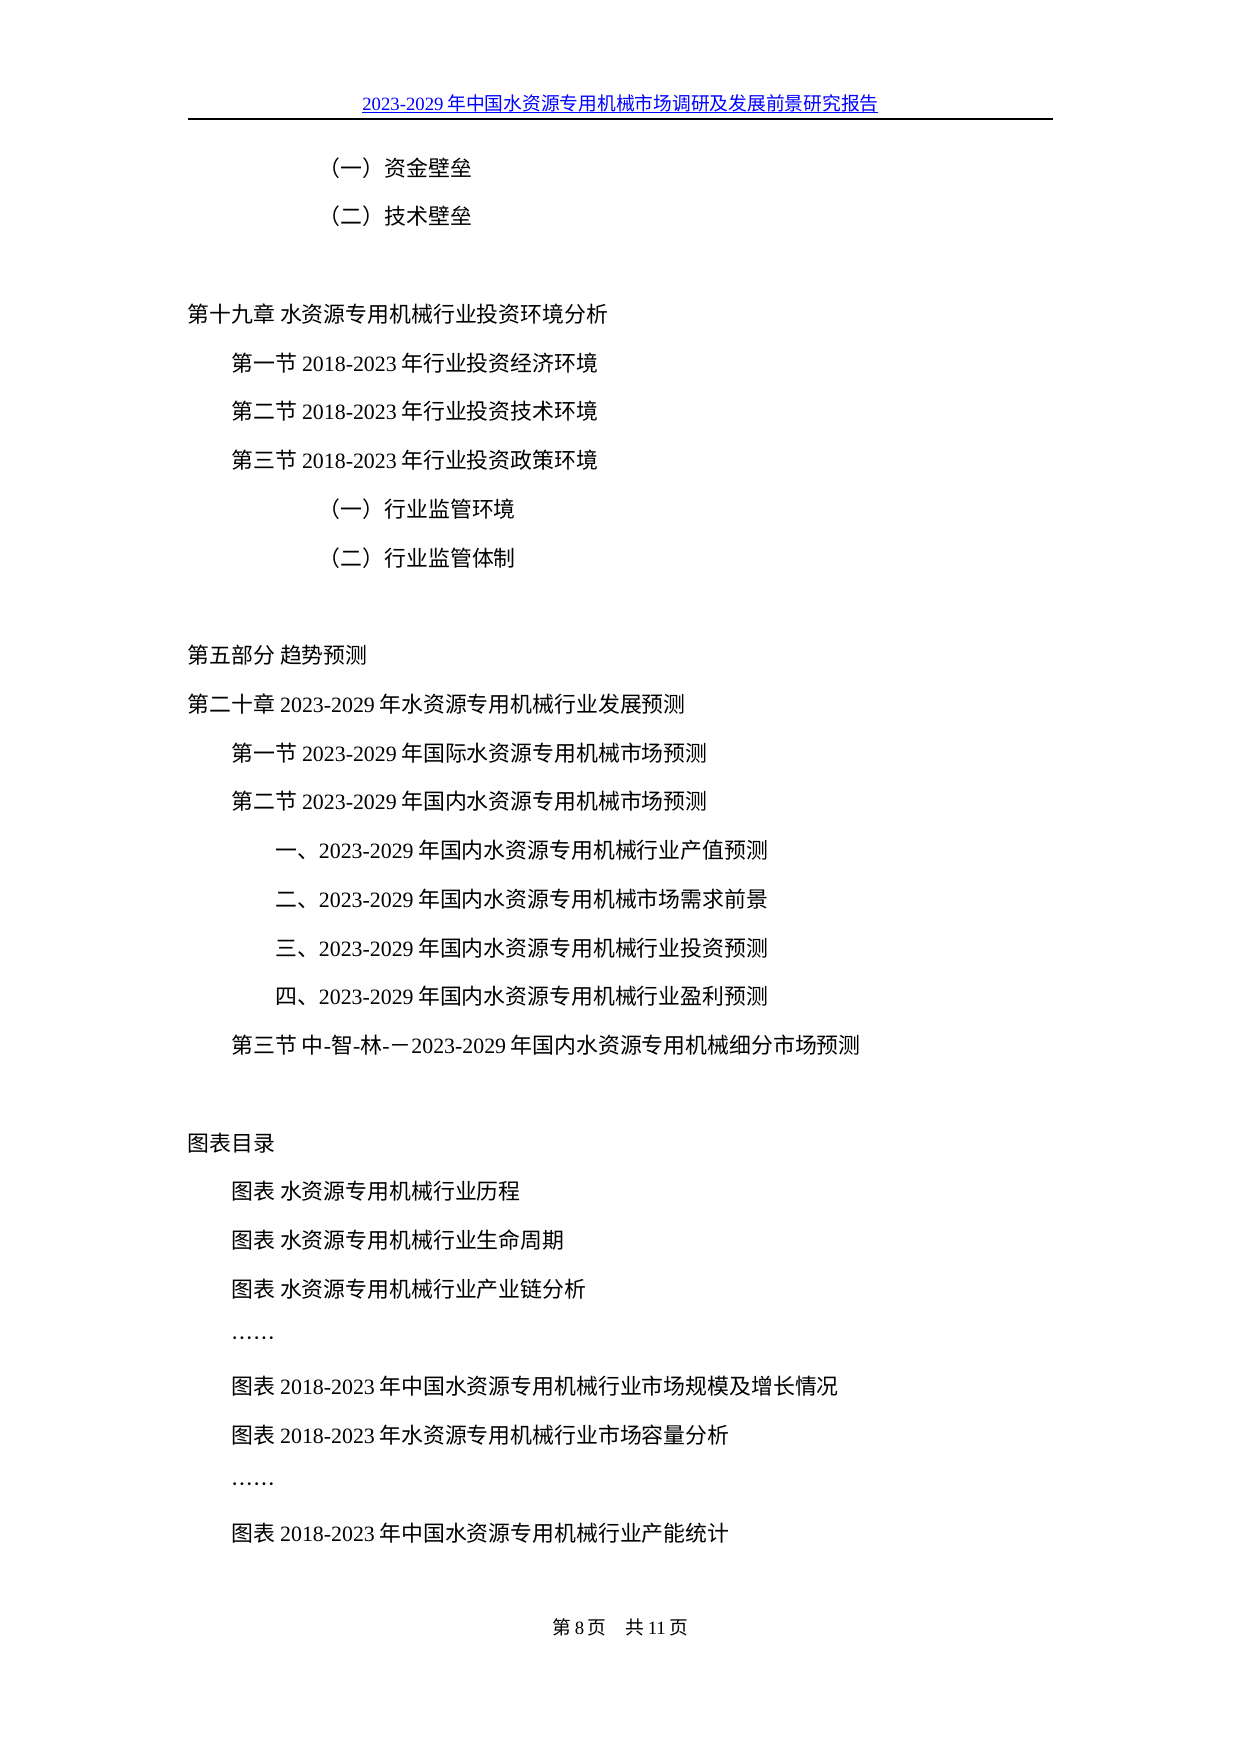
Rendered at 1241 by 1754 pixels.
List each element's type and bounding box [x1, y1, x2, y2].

text [187, 150, 1053, 1548]
